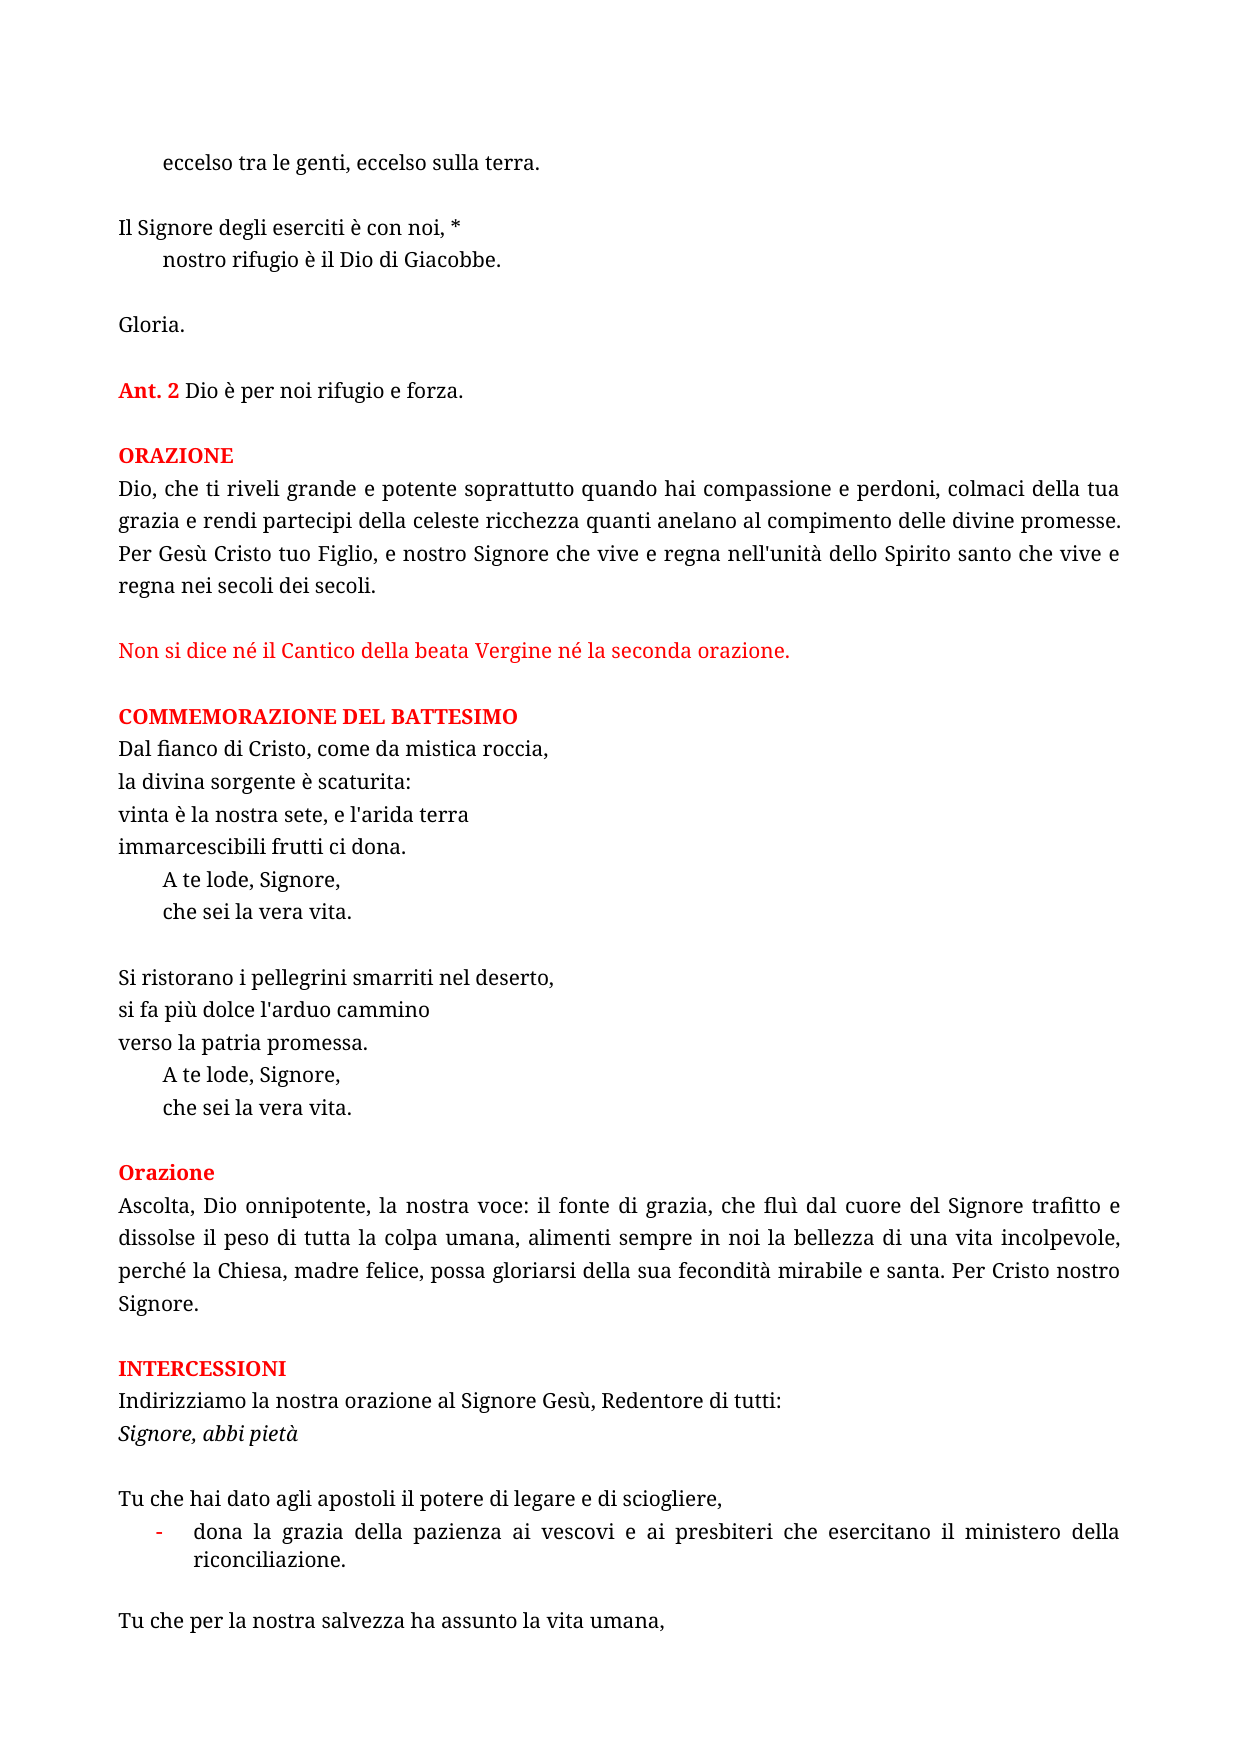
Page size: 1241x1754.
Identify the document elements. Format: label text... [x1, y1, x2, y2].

text che sei la vera vita. [162, 897, 1122, 926]
text Indirizziamo la nostra orazione al Signore Gesù, Redentore di tutti: [118, 1387, 1122, 1415]
text Dal fianco di Cristo, come da mistica roccia, [118, 734, 1122, 763]
text A te lode, Signore, [162, 865, 1122, 893]
text ORAZIONE [118, 441, 1122, 469]
text Non si dice né il Cantico della beata Vergine né la seconda orazione. [118, 637, 1122, 665]
text Ascolta, Dio onnipotente, la nostra voce: il fonte di grazia, che fluì dal cuore del Signore trafitto e dissolse il peso di tutta la colpa umana, alimenti sempre in noi la bellezza di una vita incolpevole, perché la Chiesa, madre felice, possa gloriarsi della sua fecondità mirabile e santa. Per Cristo nostro Signore. [118, 1191, 1122, 1317]
text si fa più dolce l'arduo cammino [118, 995, 1122, 1024]
text che sei la vera vita. [162, 1093, 1122, 1122]
text nostro rifugio è il Dio di Giacobbe. [118, 245, 1122, 274]
text Si ristorano i pellegrini smarriti nel deserto, [118, 963, 1122, 991]
text Ant. 2 Dio è per noi rifugio e forza. [118, 376, 1122, 404]
text COMMEMORAZIONE DEL BATTESIMO [118, 702, 1122, 730]
text verso la patria promessa. [118, 1028, 1122, 1056]
text Signore, abbi pietà [118, 1419, 1122, 1448]
list dona la grazia della pazienza ai vescovi e ai presbiteri che esercitano il ministero della riconciliazione. [156, 1517, 1122, 1574]
text A te lode, Signore, [162, 1061, 1122, 1089]
text Tu che per la nostra salvezza ha assunto la vita umana, [118, 1606, 1122, 1635]
text Orazione [118, 1158, 1122, 1187]
text Tu che hai dato agli apostoli il potere di legare e di sciogliere, [118, 1484, 1122, 1513]
text Il Signore degli eserciti è con noi, * [118, 213, 1122, 241]
text Dio, che ti riveli grande e potente soprattutto quando hai compassione e perdoni, colmaci della tua grazia e rendi partecipi della celeste ricchezza quanti anelano al compimento delle divine promesse. Per Gesù Cristo tuo Figlio, e nostro Signore che vive e regna nell'unità dello Spirito santo che vive e regna nei secoli dei secoli. [118, 474, 1122, 600]
text Gloria. [118, 311, 1122, 339]
text INTERCESSIONI [118, 1354, 1122, 1382]
text immarcescibili frutti ci dona. [118, 832, 1122, 861]
text la divina sorgente è scaturita: [118, 767, 1122, 796]
text eccelso tra le genti, eccelso sulla terra. [118, 148, 1122, 176]
text vinta è la nostra sete, e l'arida terra [118, 800, 1122, 828]
